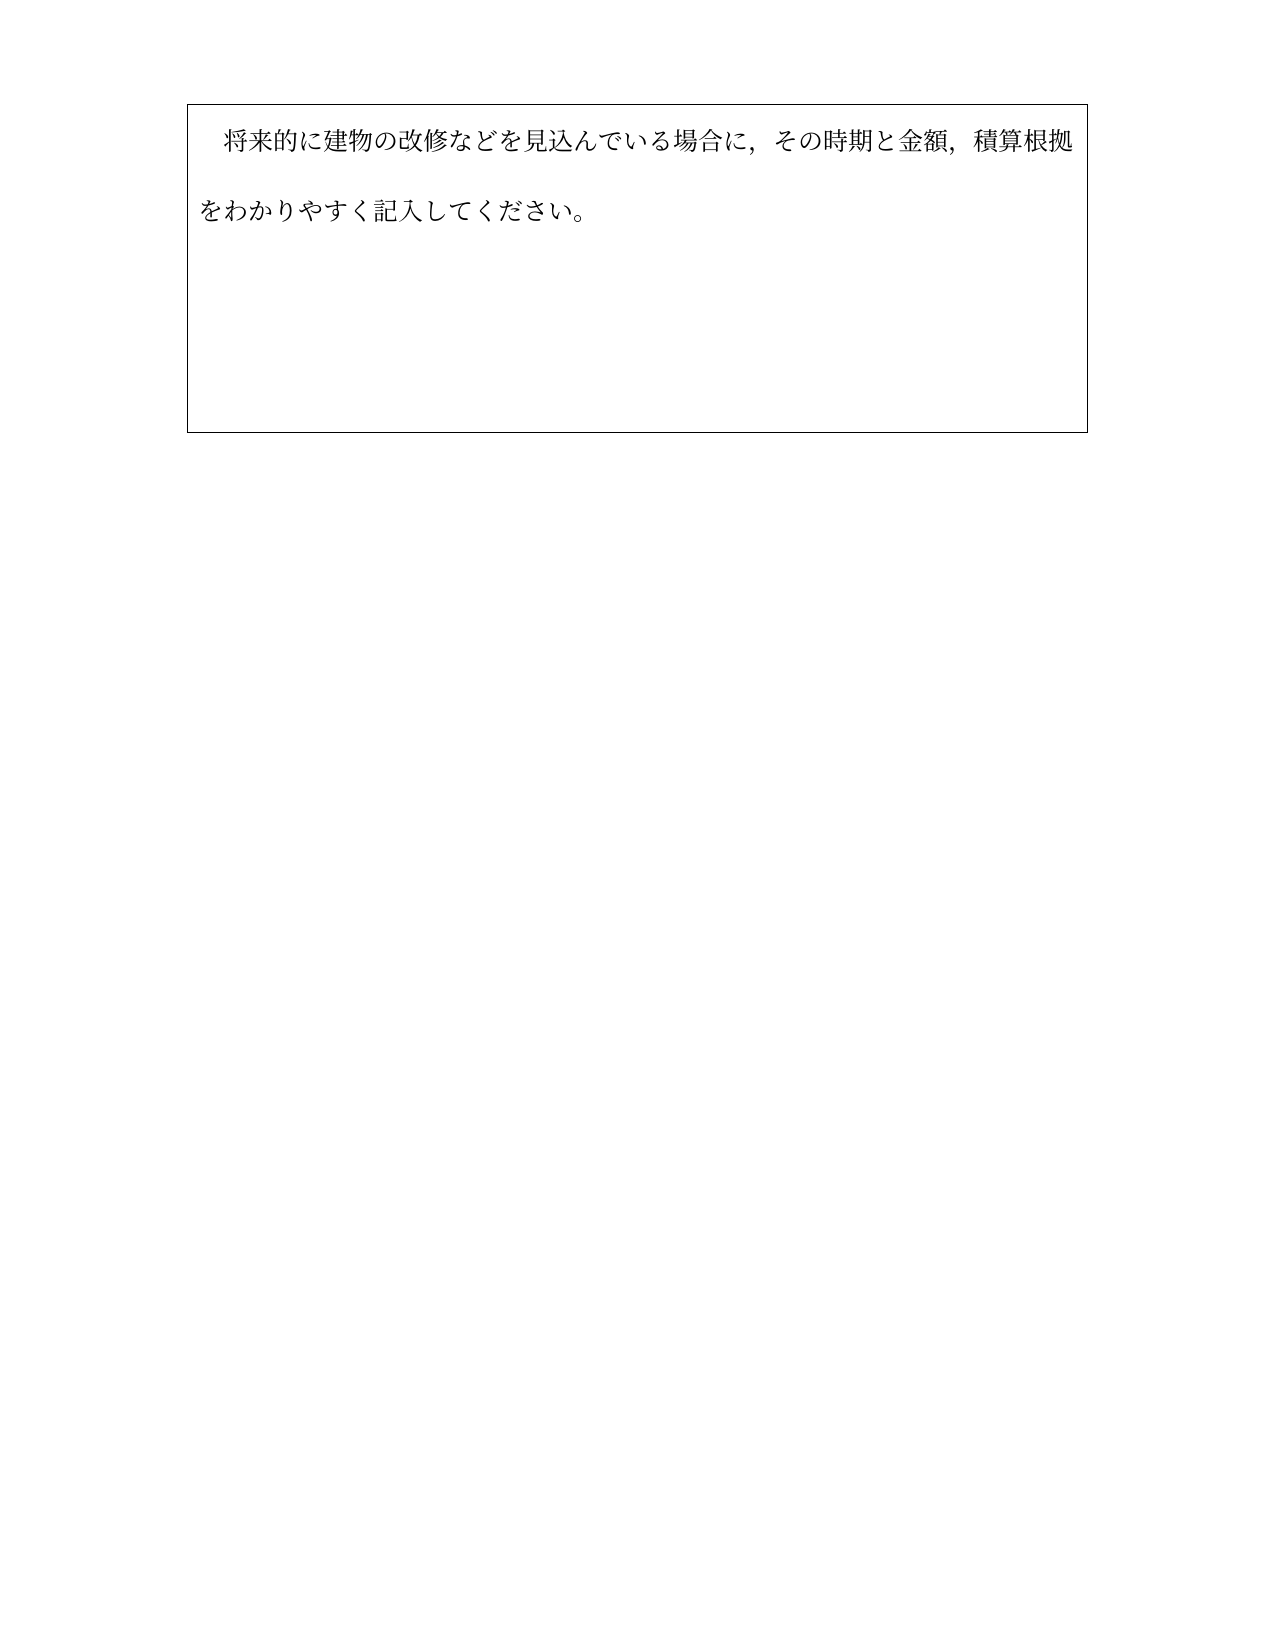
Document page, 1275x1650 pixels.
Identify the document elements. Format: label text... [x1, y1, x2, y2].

table_header 将来的に建物の改修などを見込んでいる場合に，その時期と金額，積算根拠をわかりやすく記入してください。 [188, 105, 1087, 432]
